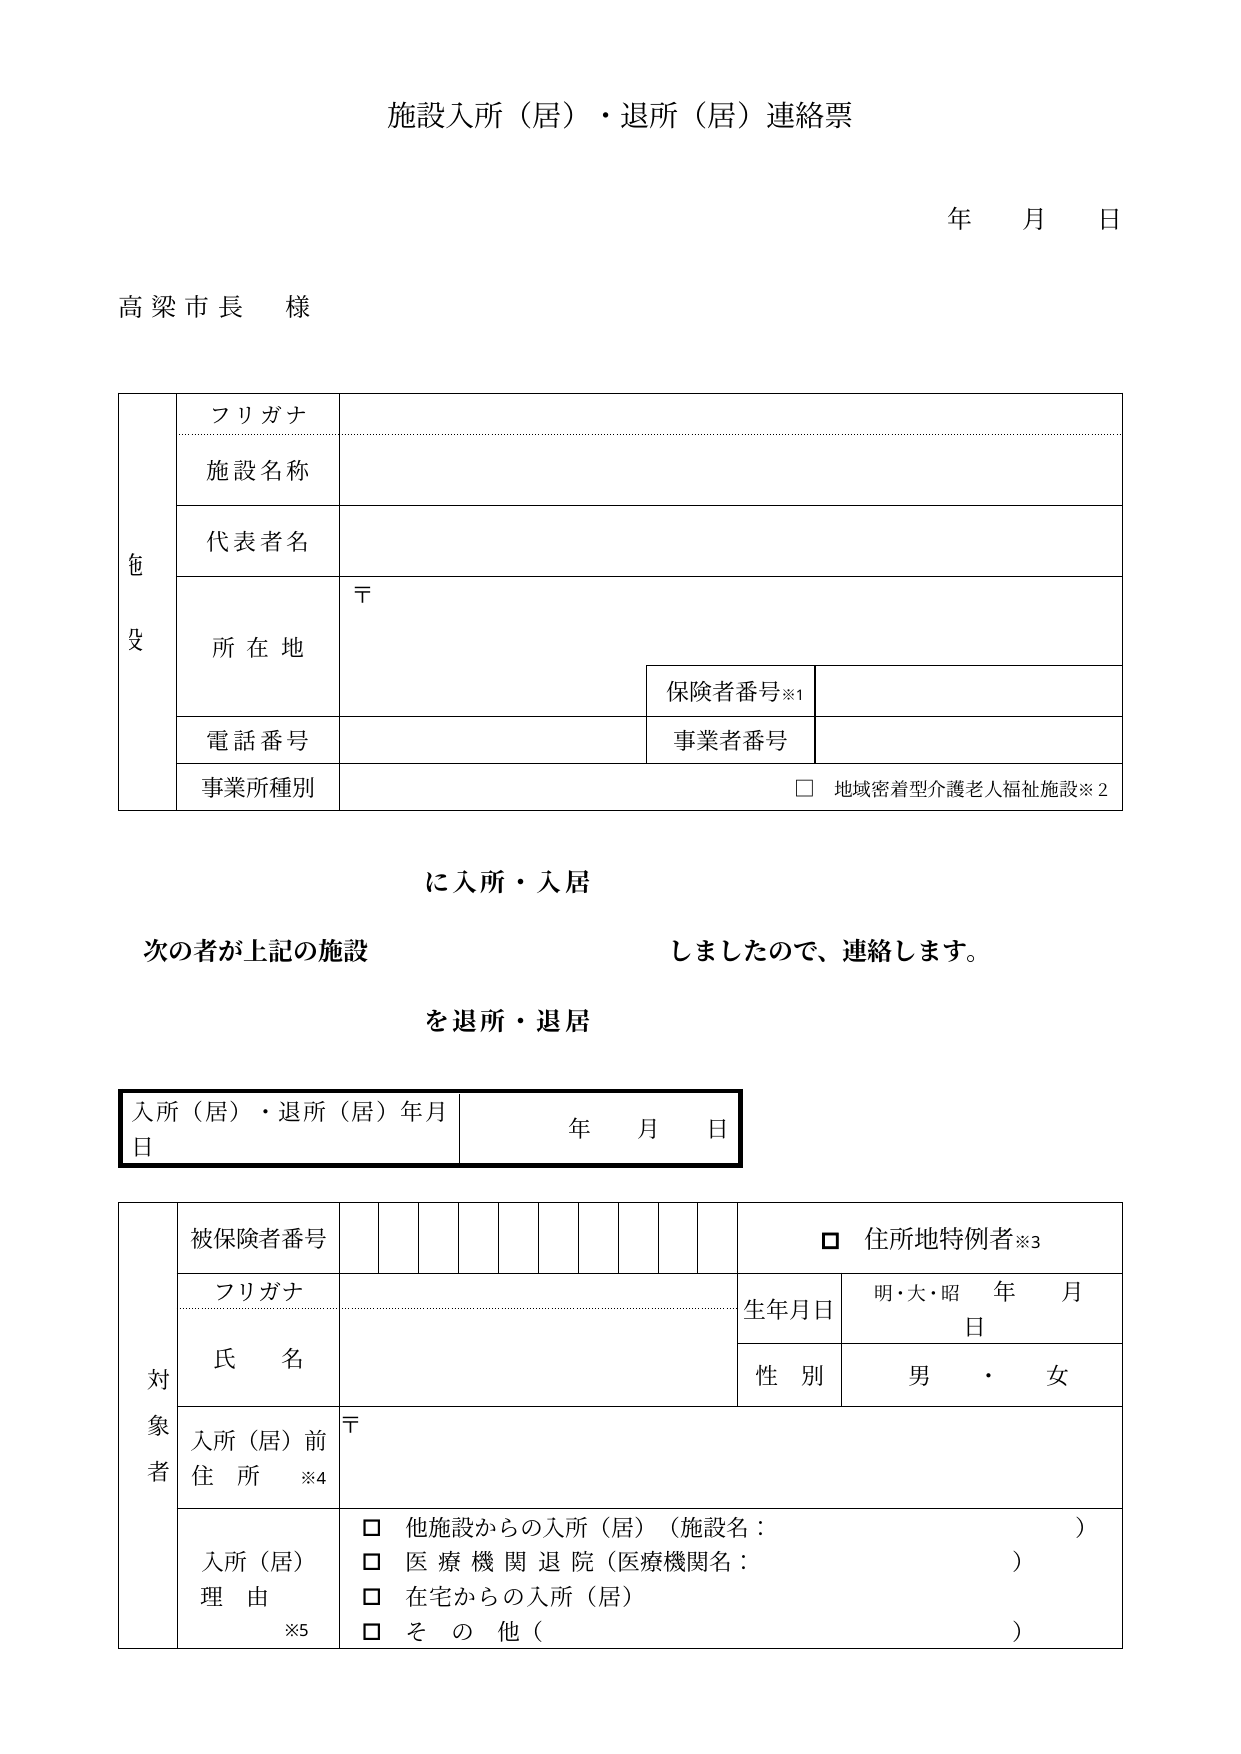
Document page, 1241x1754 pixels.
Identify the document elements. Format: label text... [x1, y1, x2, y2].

table_cell 性 別 [738, 1344, 841, 1406]
table_header [659, 1203, 697, 1273]
table_cell 入所（居）前 住 所 ※4 [178, 1407, 339, 1508]
table_cell [340, 1274, 737, 1308]
table_cell 〒 [340, 1407, 1122, 1508]
table_cell [340, 665, 646, 716]
table_cell 代表者名 [177, 506, 339, 576]
table_header フリガナ [177, 394, 339, 434]
table_cell [340, 764, 731, 810]
table_cell [340, 506, 1122, 576]
table_header [499, 1203, 538, 1273]
table_cell 入所（居） 理 由 ※5 [178, 1509, 339, 1648]
table_cell 事業所種別 [177, 764, 339, 810]
table_cell [340, 434, 1122, 505]
table_cell 明・大・昭 年 月 日 [842, 1274, 1122, 1343]
text 次の者が上記の施設 しましたので、連絡します。 [118, 915, 1122, 985]
table_header [340, 394, 1122, 434]
table_cell 生年月日 [738, 1274, 841, 1343]
text 年 月 日 [118, 183, 1122, 253]
table_cell □ 地域密着型介護老人福祉施設※２ [731, 764, 1122, 810]
table_header 住所地特例者※3 [738, 1203, 1122, 1273]
text に入所・入居 [424, 846, 1122, 915]
table_header 施 設 [119, 394, 176, 810]
table_cell フリガナ [178, 1274, 339, 1308]
table_cell 事業者番号 [647, 717, 814, 763]
table_header [419, 1203, 458, 1273]
table_cell 所在地 [177, 577, 339, 716]
text 高梁市長 様 [118, 271, 1122, 340]
table_cell [340, 1308, 737, 1406]
table_cell [816, 666, 1122, 716]
table_cell 保険者番号※1 [647, 666, 814, 716]
table_cell [340, 717, 646, 763]
table_header 対 象 者 [119, 1203, 177, 1648]
table_cell [816, 717, 1122, 763]
table_header [579, 1203, 618, 1273]
table_header [619, 1203, 658, 1273]
table_header [539, 1203, 578, 1273]
table_header [340, 1203, 378, 1273]
table_header [459, 1203, 498, 1273]
table_header 被保険者番号 [178, 1203, 339, 1273]
table_header 入所（居）・退所（居）年月日 [123, 1093, 459, 1163]
table_cell 電話番号 [177, 717, 339, 763]
table_cell 施設名称 [177, 434, 339, 505]
table_cell 他施設からの入所（居）（施設名： ） 医療機関退院（医療機関名： ） 在宅からの入所（居） その他（ ） [340, 1509, 1122, 1648]
table_header [698, 1203, 737, 1273]
table_cell 男 ・ 女 [842, 1344, 1122, 1406]
table_cell 〒 [340, 577, 1122, 665]
text 施設入所（居）・退所（居）連絡票 [118, 79, 1122, 148]
text を退所・退居 [424, 985, 1122, 1054]
table_cell 氏 名 [178, 1308, 339, 1406]
table_header [379, 1203, 418, 1273]
table_header 年 月 日 [460, 1093, 738, 1163]
